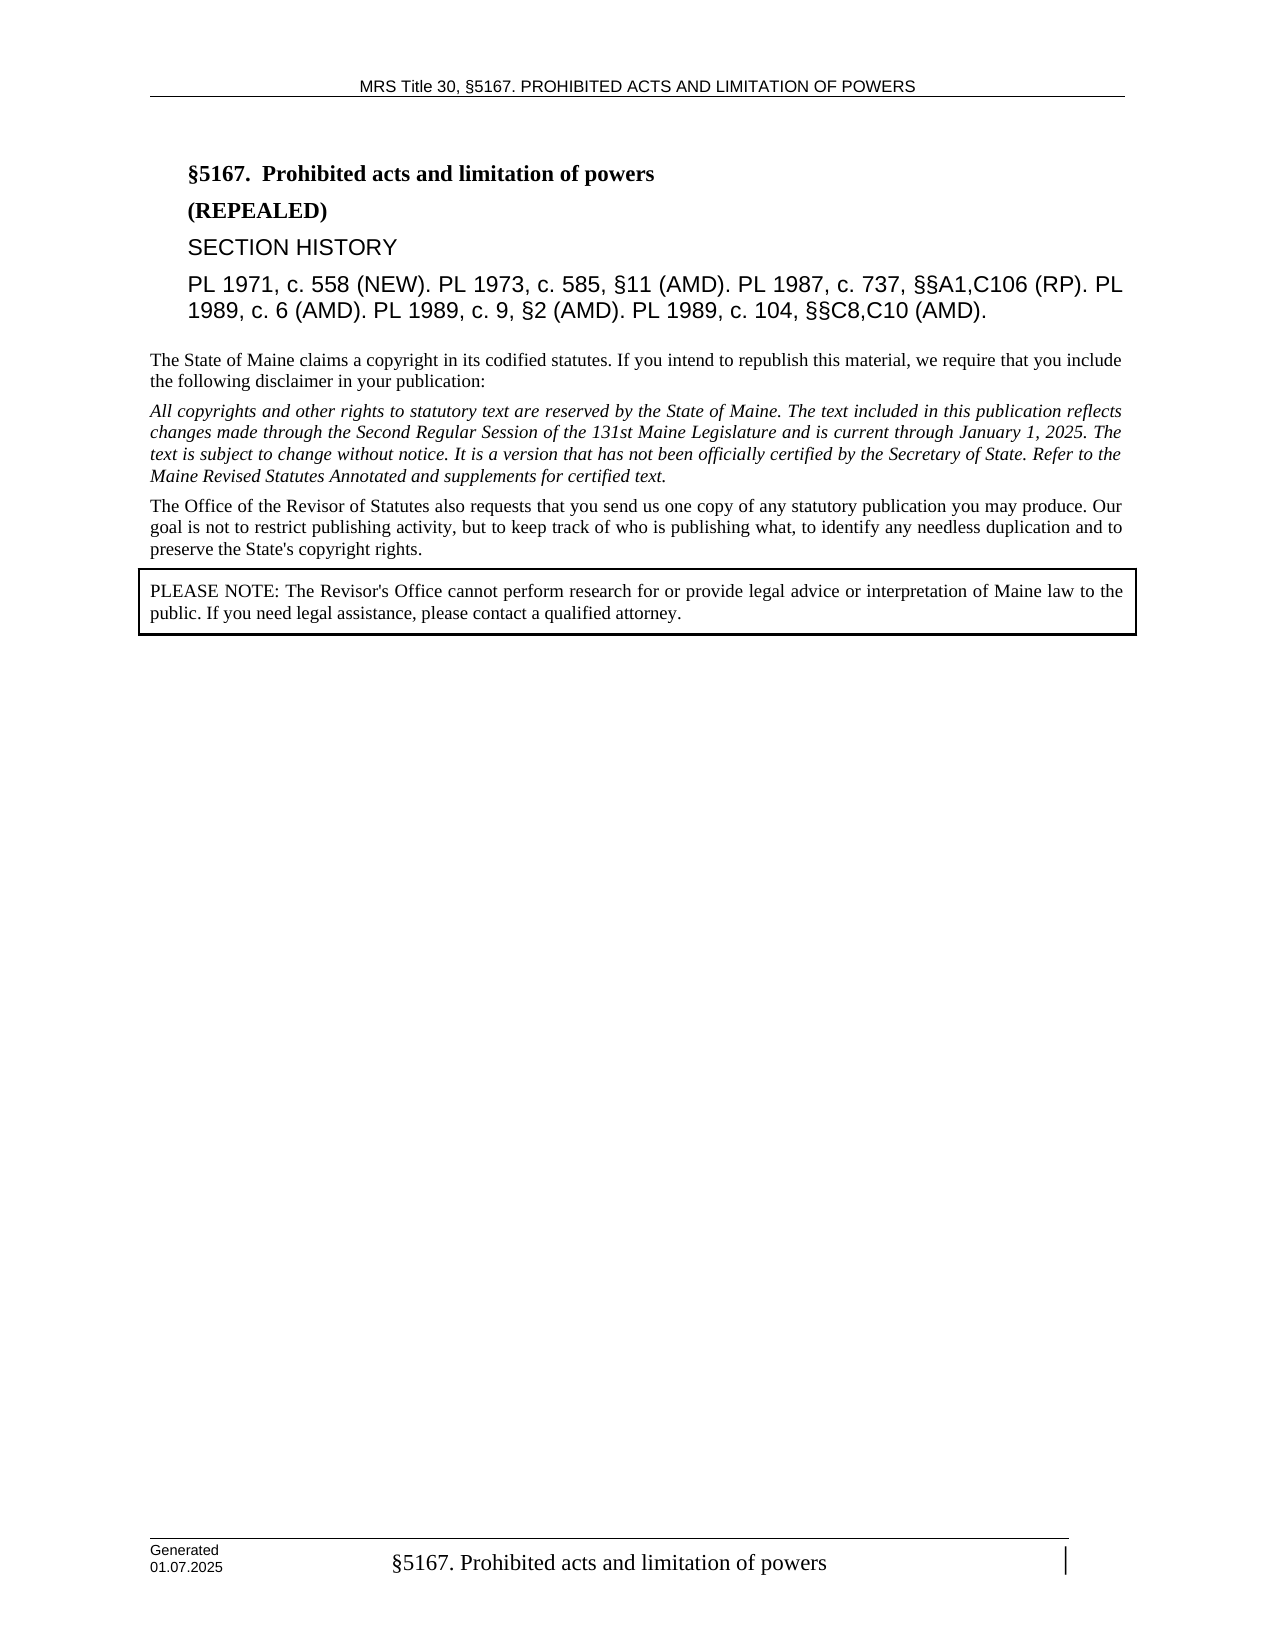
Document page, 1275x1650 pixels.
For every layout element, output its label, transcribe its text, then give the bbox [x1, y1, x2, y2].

text The State of Maine claims a copyright in its codified statutes. If you intend to republish this material, we require that you include the following disclaimer in your publication: [150, 348, 1125, 392]
text All copyrights and other rights to statutory text are reserved by the State of Maine. The text included in this publication reflects changes made through the Second Regular Session of the 131st Maine Legislature and is current through January 1, 2025 . The text is subject to change without notice. It is a version that has not been officially certified by the Secretary of State. Refer to the Maine Revised Statutes Annotated and supplements for certified text. [150, 400, 1125, 486]
text PL 1971, c. 558 (NEW). PL 1973, c. 585, §11 (AMD). PL 1987, c. 737, §§A1,C106 (RP). PL 1989, c. 6 (AMD). PL 1989, c. 9, §2 (AMD). PL 1989, c. 104, §§C8,C10 (AMD). [187, 271, 1125, 323]
text §5167. Prohibited acts and limitation of powers [187, 160, 1125, 187]
text PLEASE NOTE: The Revisor's Office cannot perform research for or provide legal advice or interpretation of Maine law to the public. If you need legal assistance, please contact a qualified attorney. [140, 570, 1135, 633]
text The Office of the Revisor of Statutes also requests that you send us one copy of any statutory publication you may produce. Our goal is not to restrict publishing activity, but to keep track of who is publishing what, to identify any needless duplication and to preserve the State's copyright rights. [150, 494, 1125, 559]
text SECTION HISTORY [187, 234, 1125, 260]
text (REPEALED) [187, 197, 1125, 223]
